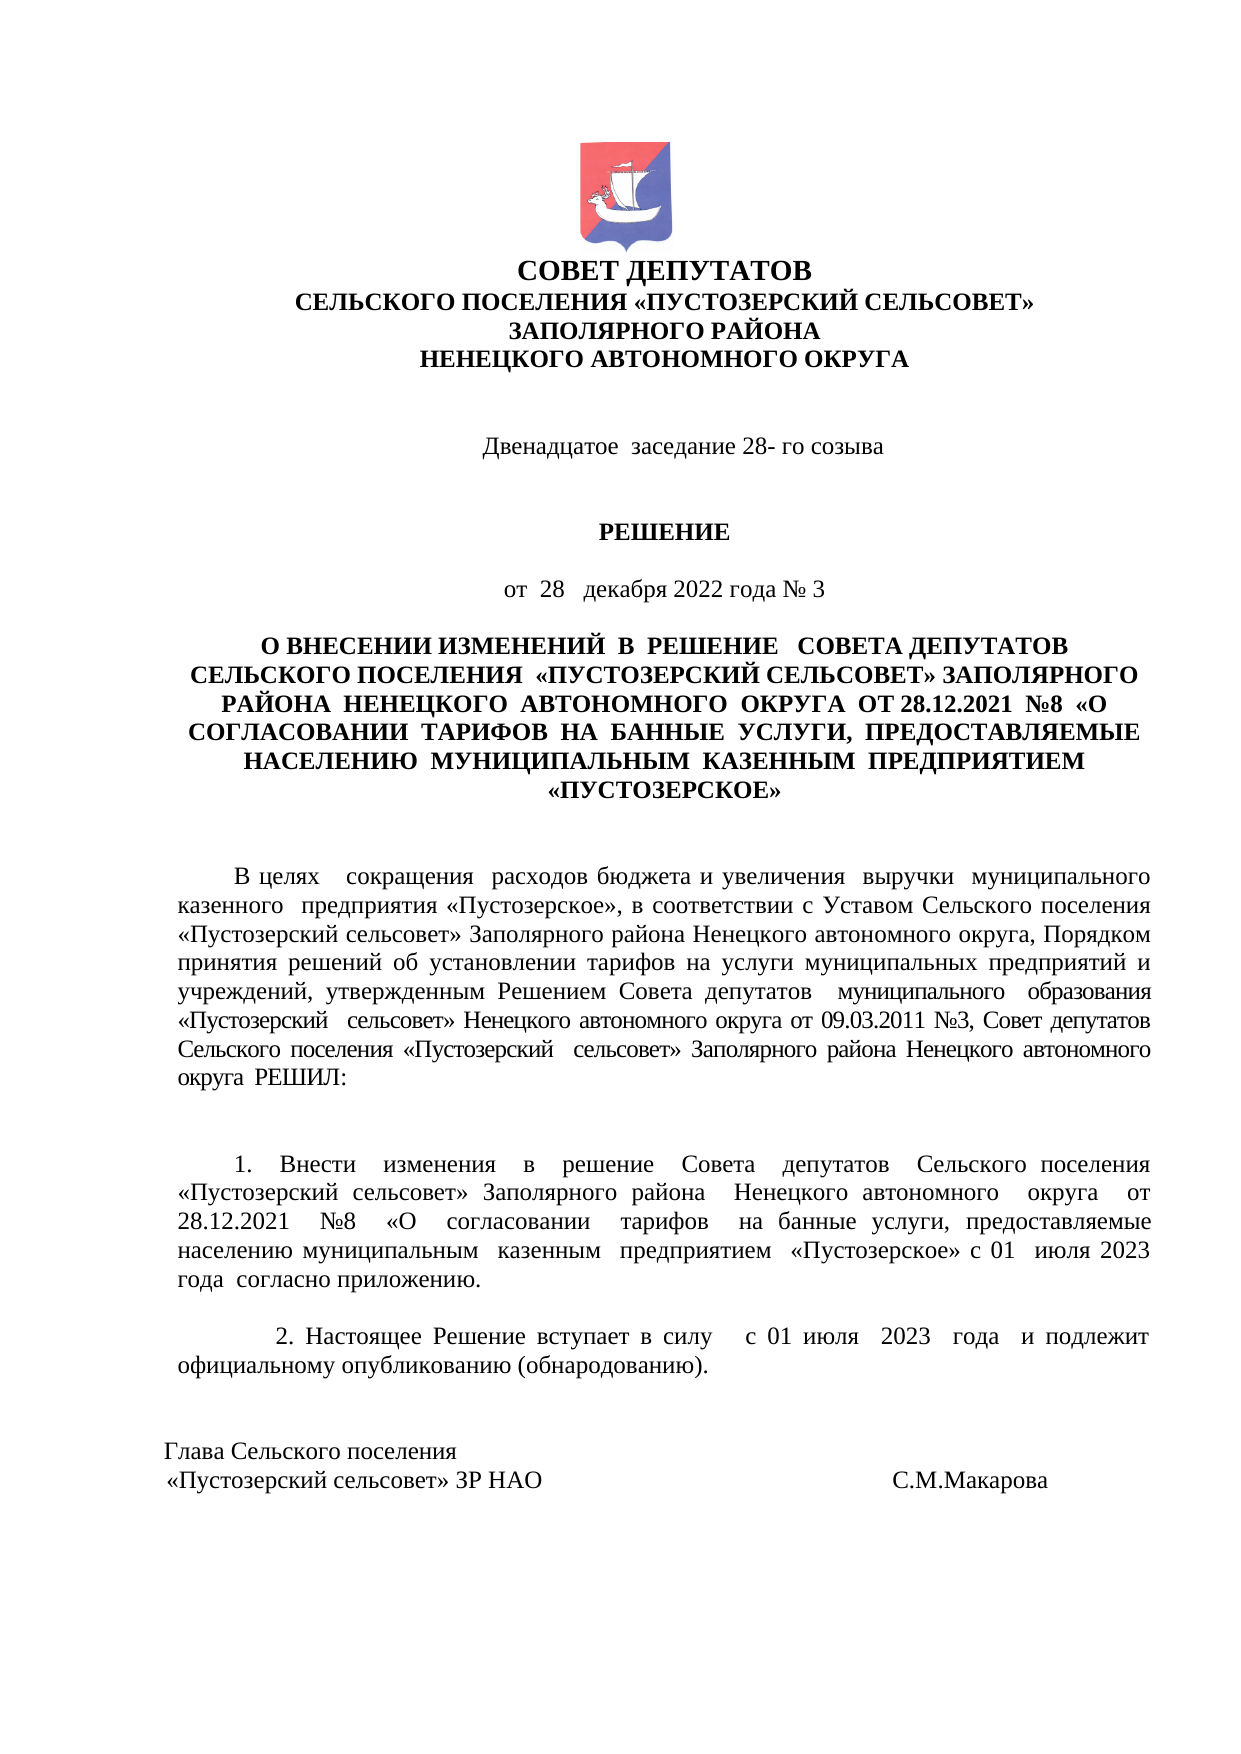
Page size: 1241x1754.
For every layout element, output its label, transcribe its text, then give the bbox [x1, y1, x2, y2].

text 2. Настоящее Решение вступает в силу с 01 июля 2023 года и подлежит официальному опубликованию (обнародованию). [177, 1321, 1152, 1379]
title РЕШЕНИЕ [177, 517, 1152, 546]
list Глава Сельского поселения [88, 1436, 1152, 1465]
text НЕНЕЦКОГО АВТОНОМНОГО ОКРУГА [177, 344, 1152, 373]
text 1. Внести изменения в решение Совета депутатов Сельского поселения «Пустозерский сельсовет» Заполярного района Ненецкого автономного округа от 28.12.2021 №8 «О согласовании тарифов на банные услуги, предоставляемые населению муниципальным казенным предприятием «Пустозерское» с 01 июля 2023 года согласно приложению. [177, 1149, 1152, 1292]
picture [580, 142, 674, 254]
text СЕЛЬСКОГО ПОСЕЛЕНИЯ «ПУСТОЗЕРСКИЙ СЕЛЬСОВЕТ» [177, 287, 1152, 316]
title от 28 декабря 2022 года № 3 [177, 574, 1152, 603]
text В целях сокращения расходов бюджета и увеличения выручки муниципального казенного предприятия «Пустозерское», в соответствии с Уставом Сельского поселения «Пустозерский сельсовет» Заполярного района Ненецкого автономного округа, Порядком принятия решений об установлении тарифов на услуги муниципальных предприятий и учреждений, утвержденным Решением Совета депутатов муниципального образования «Пустозерский сельсовет» Ненецкого автономного округа от 09.03.2011 №3, Совет депутатов Сельского поселения «Пустозерский сельсовет» Заполярного района Ненецкого автономного округа РЕШИЛ: [177, 861, 1152, 1091]
text О ВНЕСЕНИИ ИЗМЕНЕНИЙ В РЕШЕНИЕ СОВЕТА ДЕПУТАТОВ СЕЛЬСКОГО ПОСЕЛЕНИЯ «ПУСТОЗЕРСКИЙ СЕЛЬСОВЕТ» ЗАПОЛЯРНОГО РАЙОНА НЕНЕЦКОГО АВТОНОМНОГО ОКРУГА ОТ 28.12.2021 №8 «О СОГЛАСОВАНИИ ТАРИФОВ НА БАННЫЕ УСЛУГИ, ПРЕДОСТАВЛЯЕМЫЕ НАСЕЛЕНИЮ МУНИЦИПАЛЬНЫМ КАЗЕННЫМ ПРЕДПРИЯТИЕМ «ПУСТОЗЕРСКОЕ» [177, 631, 1152, 804]
text СОВЕТ ДЕПУТАТОВ [177, 253, 1152, 287]
title Двенадцатое заседание 28- го созыва [215, 431, 1152, 459]
list «Пустозерский сельсовет» ЗР НАО С.М.Макарова [103, 1465, 1152, 1494]
text ЗАПОЛЯРНОГО РАЙОНА [177, 316, 1152, 344]
